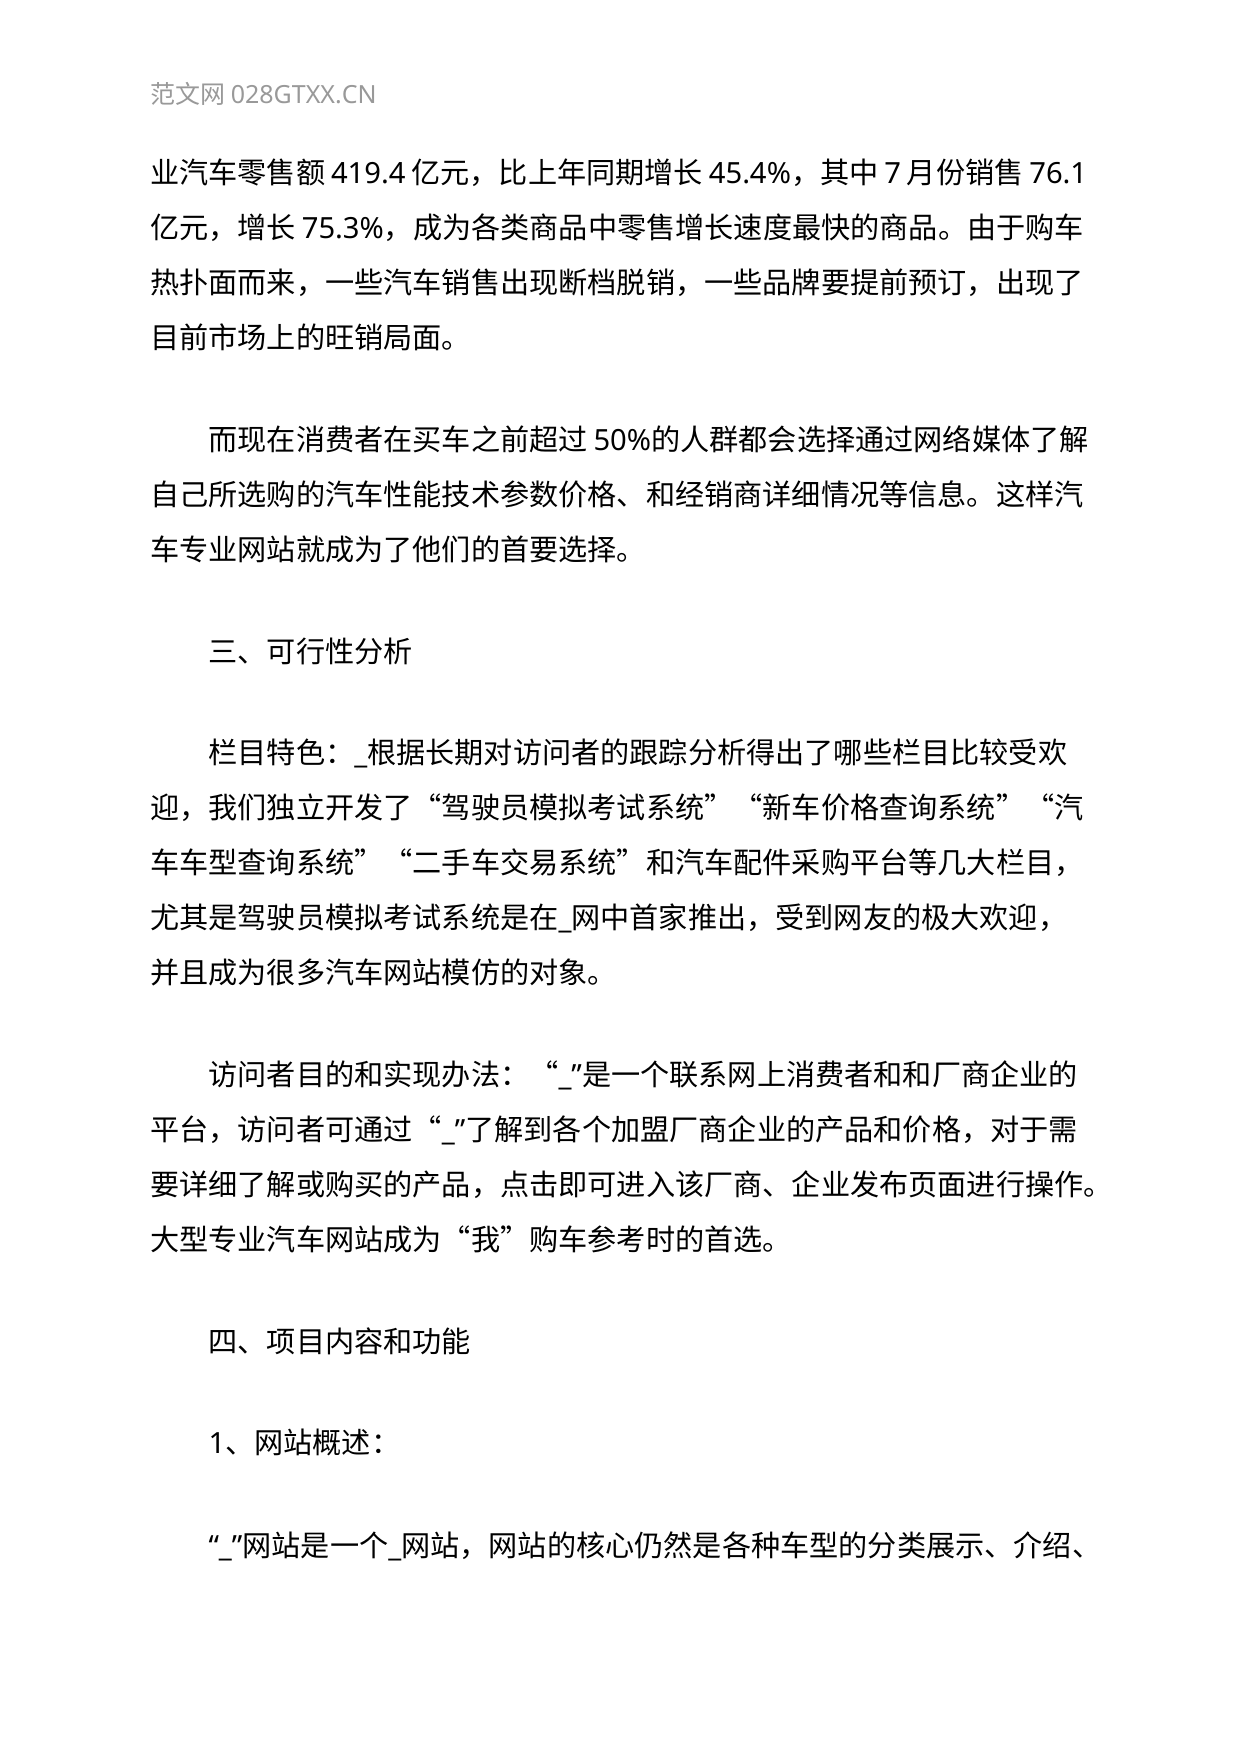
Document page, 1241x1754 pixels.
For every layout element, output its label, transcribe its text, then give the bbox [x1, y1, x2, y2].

text 1、网站概述： [150, 1420, 1090, 1462]
text 四、项目内容和功能 [150, 1318, 1090, 1361]
text 访问者目的和实现办法：“_”是一个联系网上消费者和和厂商企业的平台，访问者可通过“_”了解到各个加盟厂商企业的产品和价格，对于需要详细了解或购买的产品，点击即可进入该厂商、企业发布页面进行操作。大型专业汽车网站成为“我”购车参考时的首选。 [150, 1052, 1090, 1259]
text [150, 1522, 1090, 1564]
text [150, 150, 1090, 357]
text 三、可行性分析 [150, 628, 1090, 671]
text 而现在消费者在买车之前超过50%的人群都会选择通过网络媒体了解自己所选购的汽车性能技术参数价格、和经销商详细情况等信息。这样汽车专业网站就成为了他们的首要选择。 [150, 417, 1090, 569]
text 栏目特色：_根据长期对访问者的跟踪分析得出了哪些栏目比较受欢迎，我们独立开发了“驾驶员模拟考试系统”“新车价格查询系统”“汽车车型查询系统”“二手车交易系统”和汽车配件采购平台等几大栏目，尤其是驾驶员模拟考试系统是在_网中首家推出，受到网友的极大欢迎，并且成为很多汽车网站模仿的对象。 [150, 730, 1090, 992]
